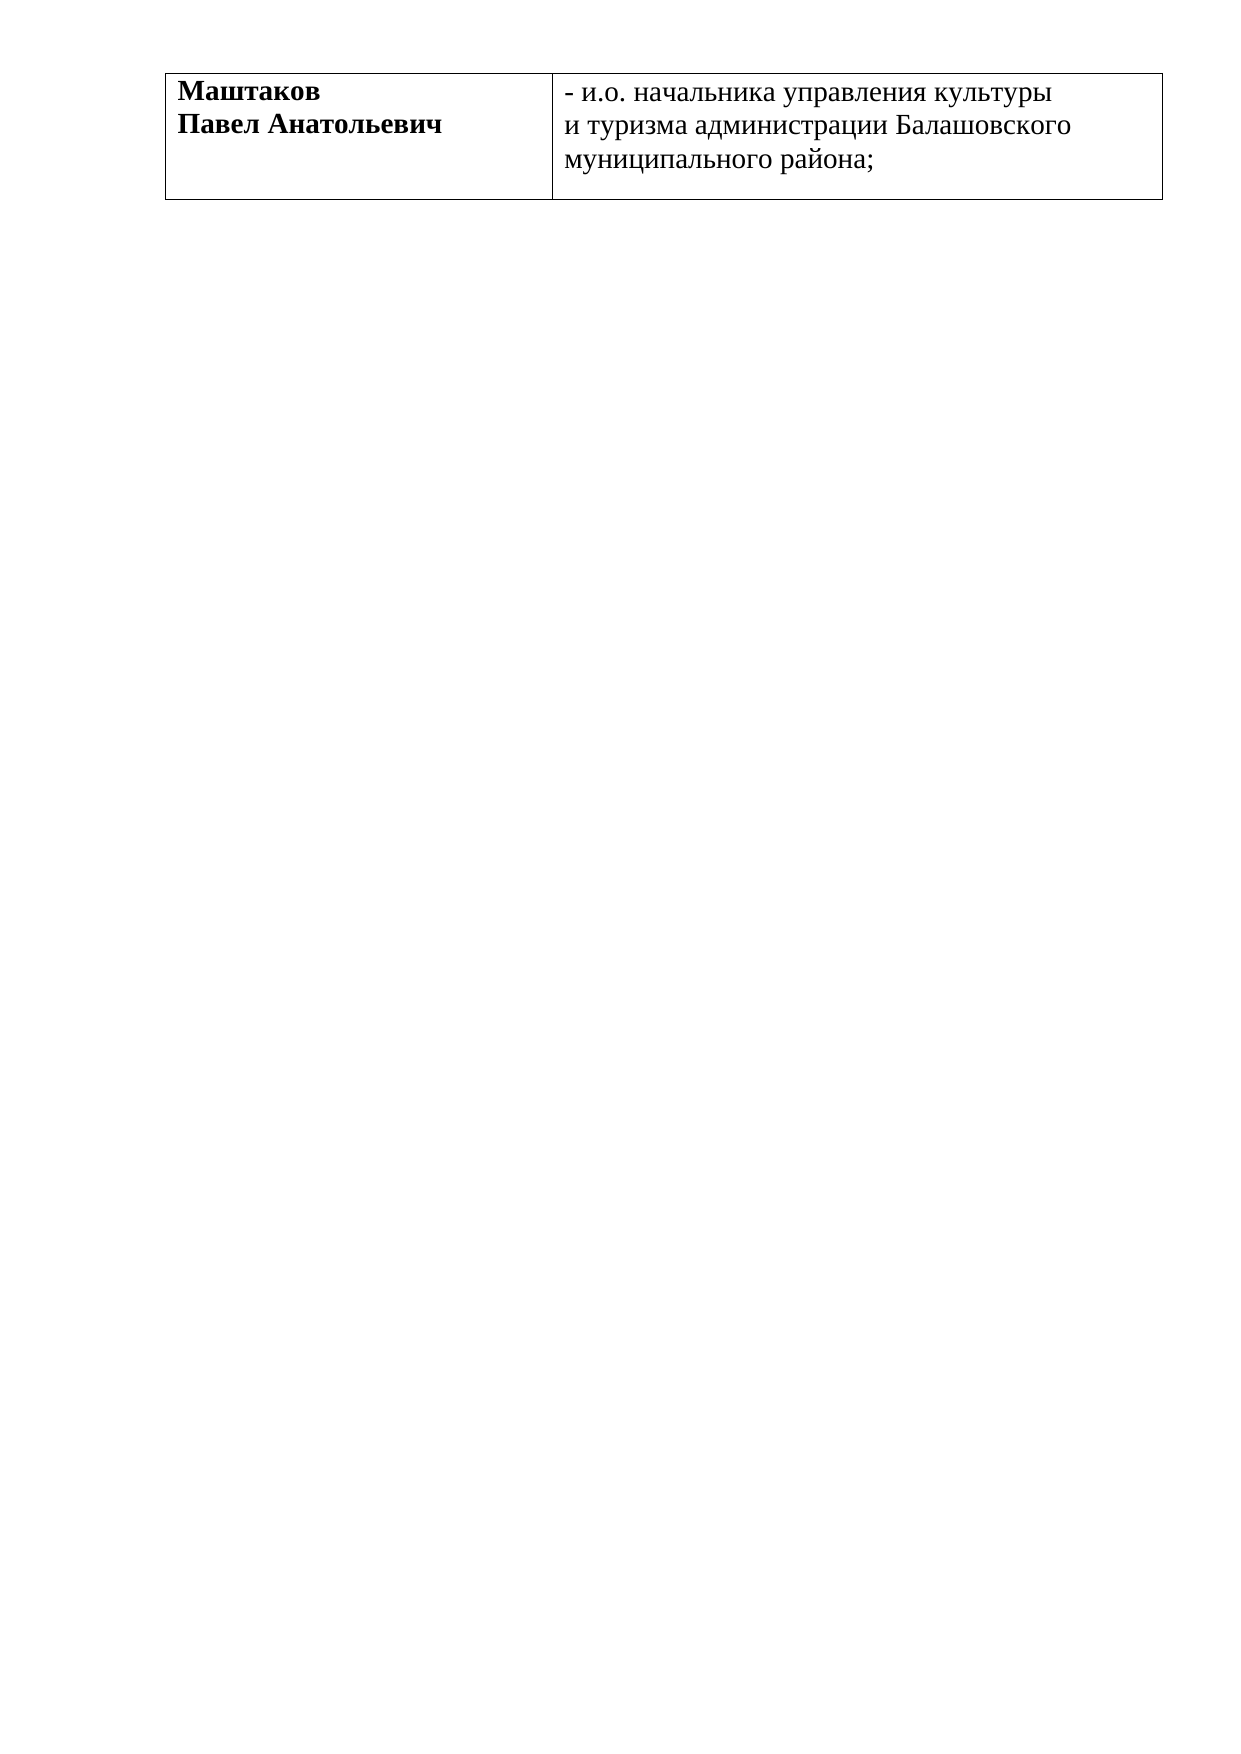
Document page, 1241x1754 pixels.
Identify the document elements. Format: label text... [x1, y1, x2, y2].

table_cell Маштаков Павел Анатольевич [166, 74, 552, 199]
table_cell - и.о. начальника управления культуры и туризма администрации Балашовского муниципального района; [553, 74, 1162, 199]
